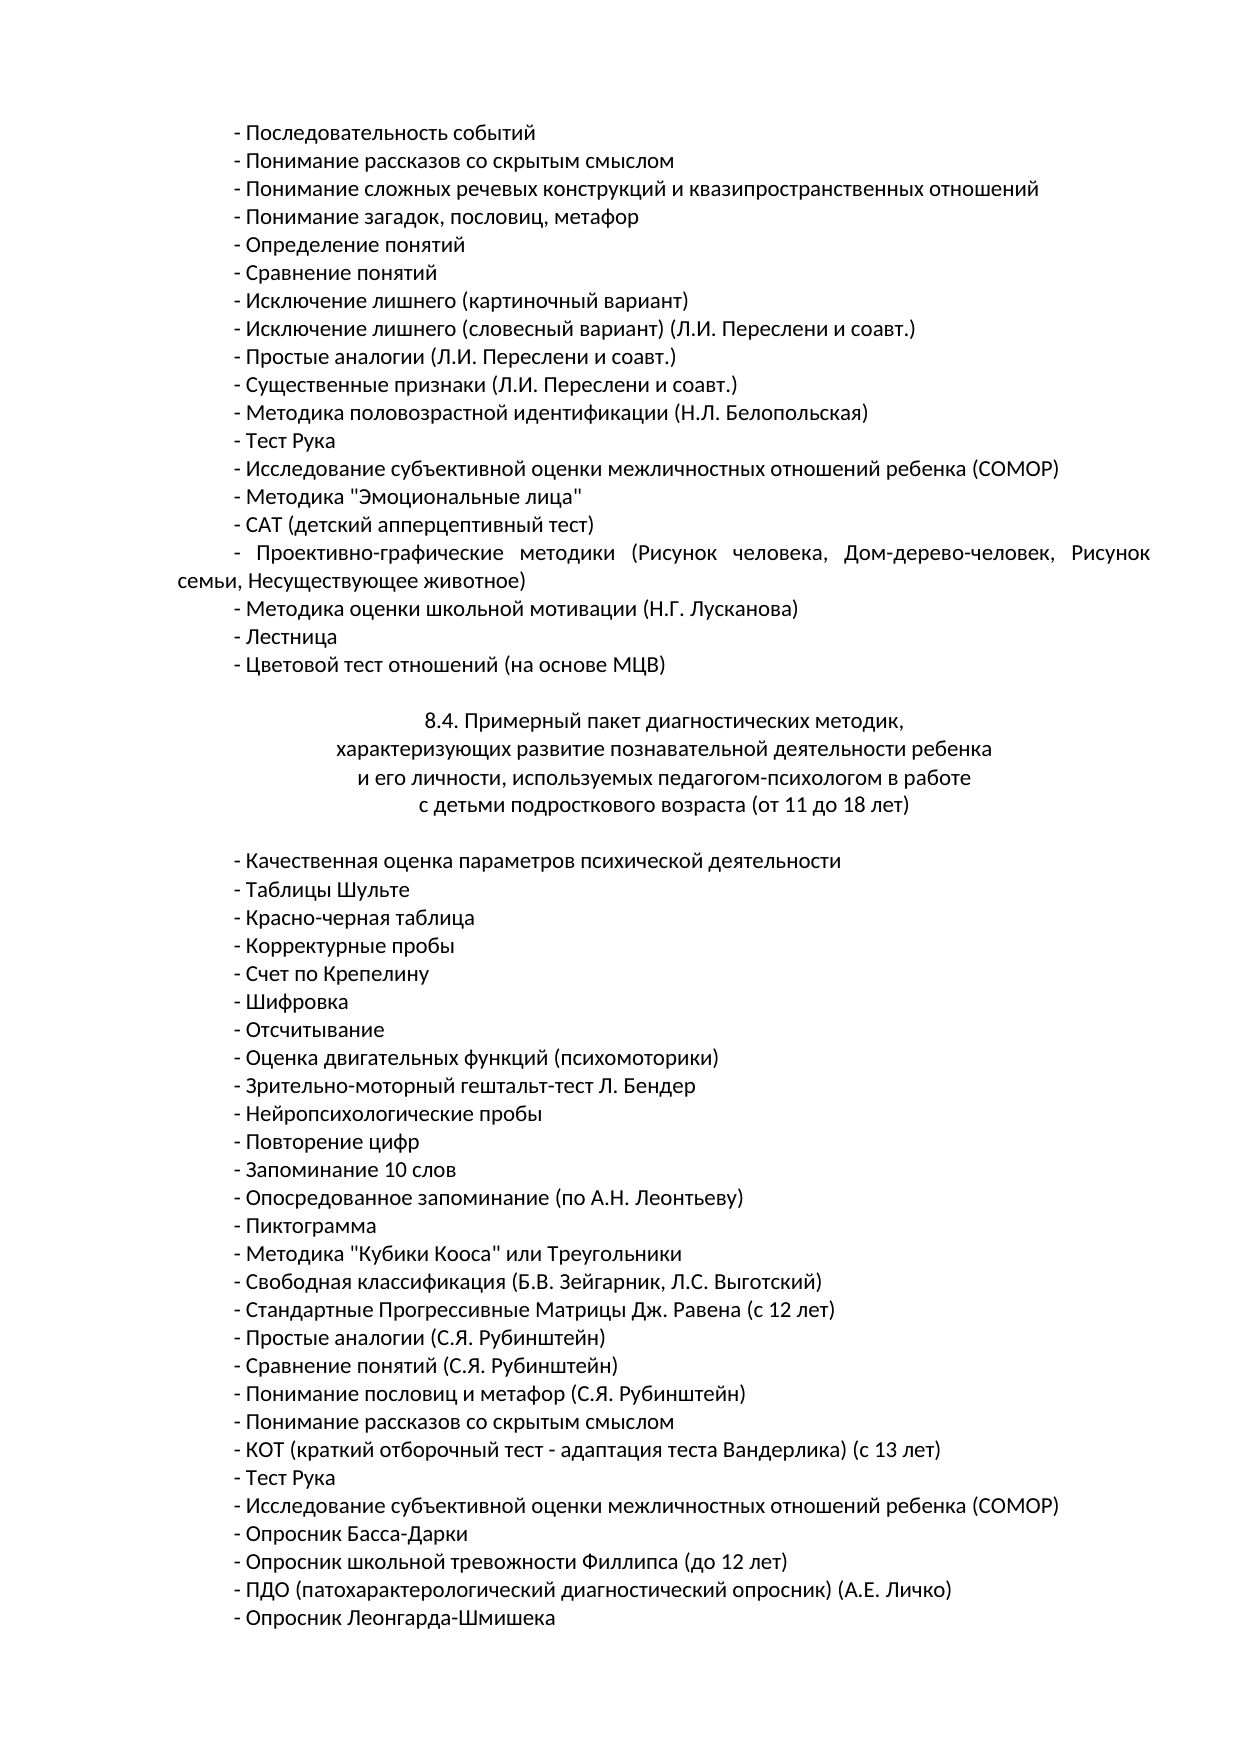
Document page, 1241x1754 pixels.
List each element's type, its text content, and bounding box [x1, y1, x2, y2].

text с детьми подросткового возраста (от 11 до 18 лет) [177, 791, 1152, 819]
text - Понимание сложных речевых конструкций и квазипространственных отношений [177, 174, 1152, 202]
text - Методика "Кубики Кооса" или Треугольники [177, 1239, 1152, 1267]
text - Корректурные пробы [177, 931, 1152, 959]
text - Методика "Эмоциональные лица" [177, 482, 1152, 510]
text - Понимание рассказов со скрытым смыслом [177, 1407, 1152, 1435]
text - Сравнение понятий (С.Я. Рубинштейн) [177, 1351, 1152, 1379]
text - Таблицы Шульте [177, 875, 1152, 903]
text - Исключение лишнего (словесный вариант) (Л.И. Переслени и соавт.) [177, 314, 1152, 342]
text - Повторение цифр [177, 1127, 1152, 1155]
text - Простые аналогии (Л.И. Переслени и соавт.) [177, 342, 1152, 370]
text - Опросник Басса-Дарки [177, 1519, 1152, 1547]
text характеризующих развитие познавательной деятельности ребенка [177, 734, 1152, 763]
text и его личности, используемых педагогом-психологом в работе [177, 763, 1152, 791]
text - Шифровка [177, 987, 1152, 1015]
text - Понимание загадок, пословиц, метафор [177, 202, 1152, 230]
text - Лестница [177, 622, 1152, 651]
text - Простые аналогии (С.Я. Рубинштейн) [177, 1323, 1152, 1351]
text - Сравнение понятий [177, 258, 1152, 286]
text - Пиктограмма [177, 1211, 1152, 1239]
text - КОТ (краткий отборочный тест - адаптация теста Вандерлика) (с 13 лет) [177, 1435, 1152, 1463]
text - Зрительно-моторный гештальт-тест Л. Бендер [177, 1071, 1152, 1099]
text - Стандартные Прогрессивные Матрицы Дж. Равена (с 12 лет) [177, 1295, 1152, 1323]
text 8.4. Примерный пакет диагностических методик, [177, 707, 1152, 734]
text - Запоминание 10 слов [177, 1155, 1152, 1183]
text - Цветовой тест отношений (на основе МЦВ) [177, 651, 1152, 678]
text - Исследование субъективной оценки межличностных отношений ребенка (СОМОР) [177, 454, 1152, 482]
text - Опросник Леонгарда-Шмишека [177, 1603, 1152, 1631]
text - Счет по Крепелину [177, 959, 1152, 987]
text - CAT (детский апперцептивный тест) [177, 510, 1152, 538]
text - Исследование субъективной оценки межличностных отношений ребенка (СОМОР) [177, 1491, 1152, 1519]
text - Опросник школьной тревожности Филлипса (до 12 лет) [177, 1547, 1152, 1575]
text - ПДО (патохарактерологический диагностический опросник) (А.Е. Личко) [177, 1575, 1152, 1603]
text - Последовательность событий [177, 118, 1152, 146]
text - Понимание рассказов со скрытым смыслом [177, 146, 1152, 174]
text - Методика оценки школьной мотивации (Н.Г. Лусканова) [177, 594, 1152, 622]
text - Свободная классификация (Б.В. Зейгарник, Л.С. Выготский) [177, 1267, 1152, 1295]
text - Тест Рука [177, 426, 1152, 454]
text - Опосредованное запоминание (по А.Н. Леонтьеву) [177, 1183, 1152, 1211]
text - Исключение лишнего (картиночный вариант) [177, 286, 1152, 314]
text - Существенные признаки (Л.И. Переслени и соавт.) [177, 370, 1152, 398]
text - Определение понятий [177, 230, 1152, 258]
text - Отсчитывание [177, 1015, 1152, 1043]
text - Красно-черная таблица [177, 903, 1152, 931]
text - Проективно-графические методики (Рисунок человека, Дом-дерево-человек, Рисунок семьи, Несуществующее животное) [177, 538, 1152, 594]
text - Методика половозрастной идентификации (Н.Л. Белопольская) [177, 398, 1152, 426]
text - Нейропсихологические пробы [177, 1099, 1152, 1127]
text - Оценка двигательных функций (психомоторики) [177, 1043, 1152, 1071]
text - Тест Рука [177, 1463, 1152, 1491]
text - Понимание пословиц и метафор (С.Я. Рубинштейн) [177, 1379, 1152, 1407]
text - Качественная оценка параметров психической деятельности [177, 847, 1152, 875]
